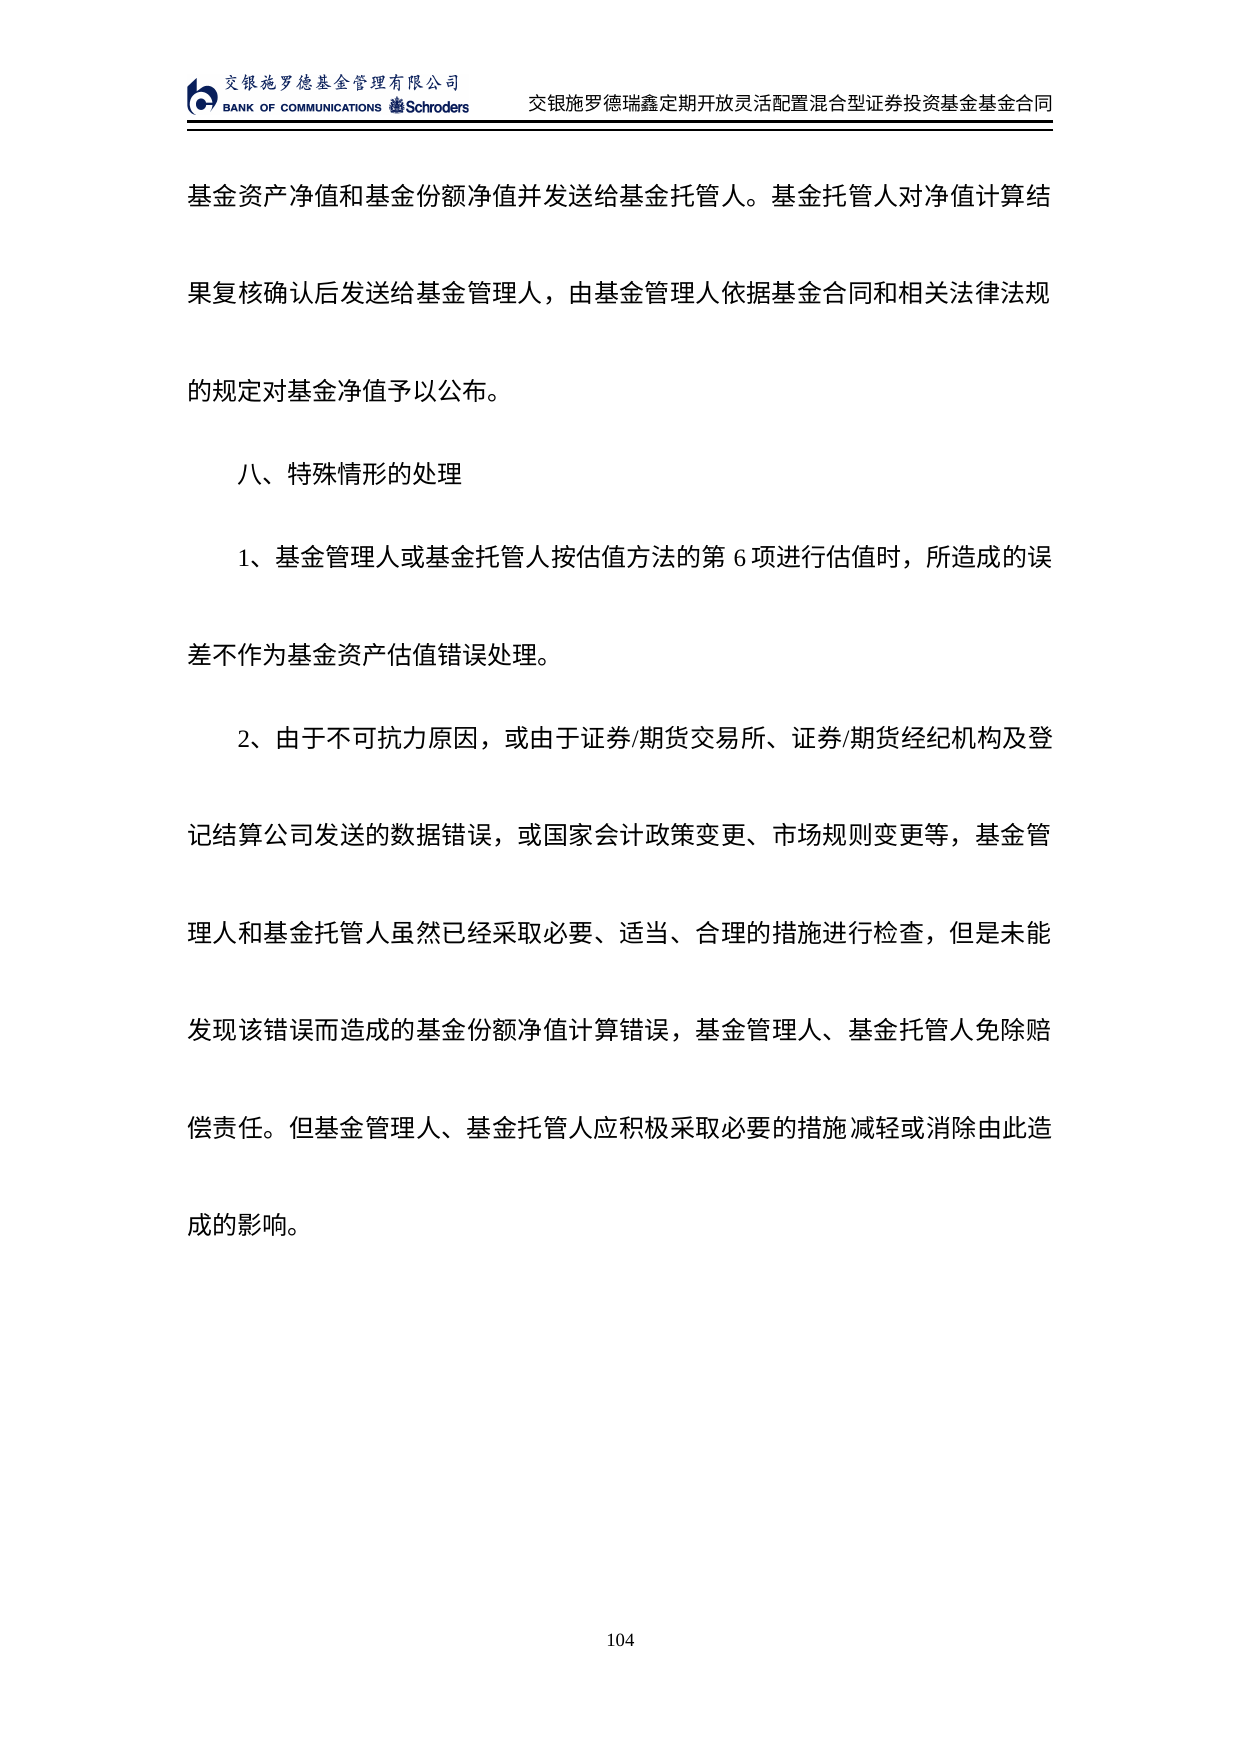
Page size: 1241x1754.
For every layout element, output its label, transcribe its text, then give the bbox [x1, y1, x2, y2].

picture [187, 74, 469, 115]
text 八、特殊情形的处理 [187, 440, 1053, 505]
text 2、由于不可抗力原因，或由于证券/期货交易所、证券/期货经纪机构及登记结算公司发送的数据错误，或国家会计政策变更、市场规则变更等，基金管理人和基金托管人虽然已经采取必要、适当、合理的措施进行检查，但是未能发现该错误而造成的基金份额净值计算错误，基金管理人、基金托管人免除赔偿责任。但基金管理人、基金托管人应积极采取必要的措施减轻或消除由此造成的影响。 [187, 704, 1053, 1256]
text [187, 162, 1053, 422]
text 1、基金管理人或基金托管人按估值方法的第6项进行估值时，所造成的误差不作为基金资产估值错误处理。 [187, 523, 1053, 686]
